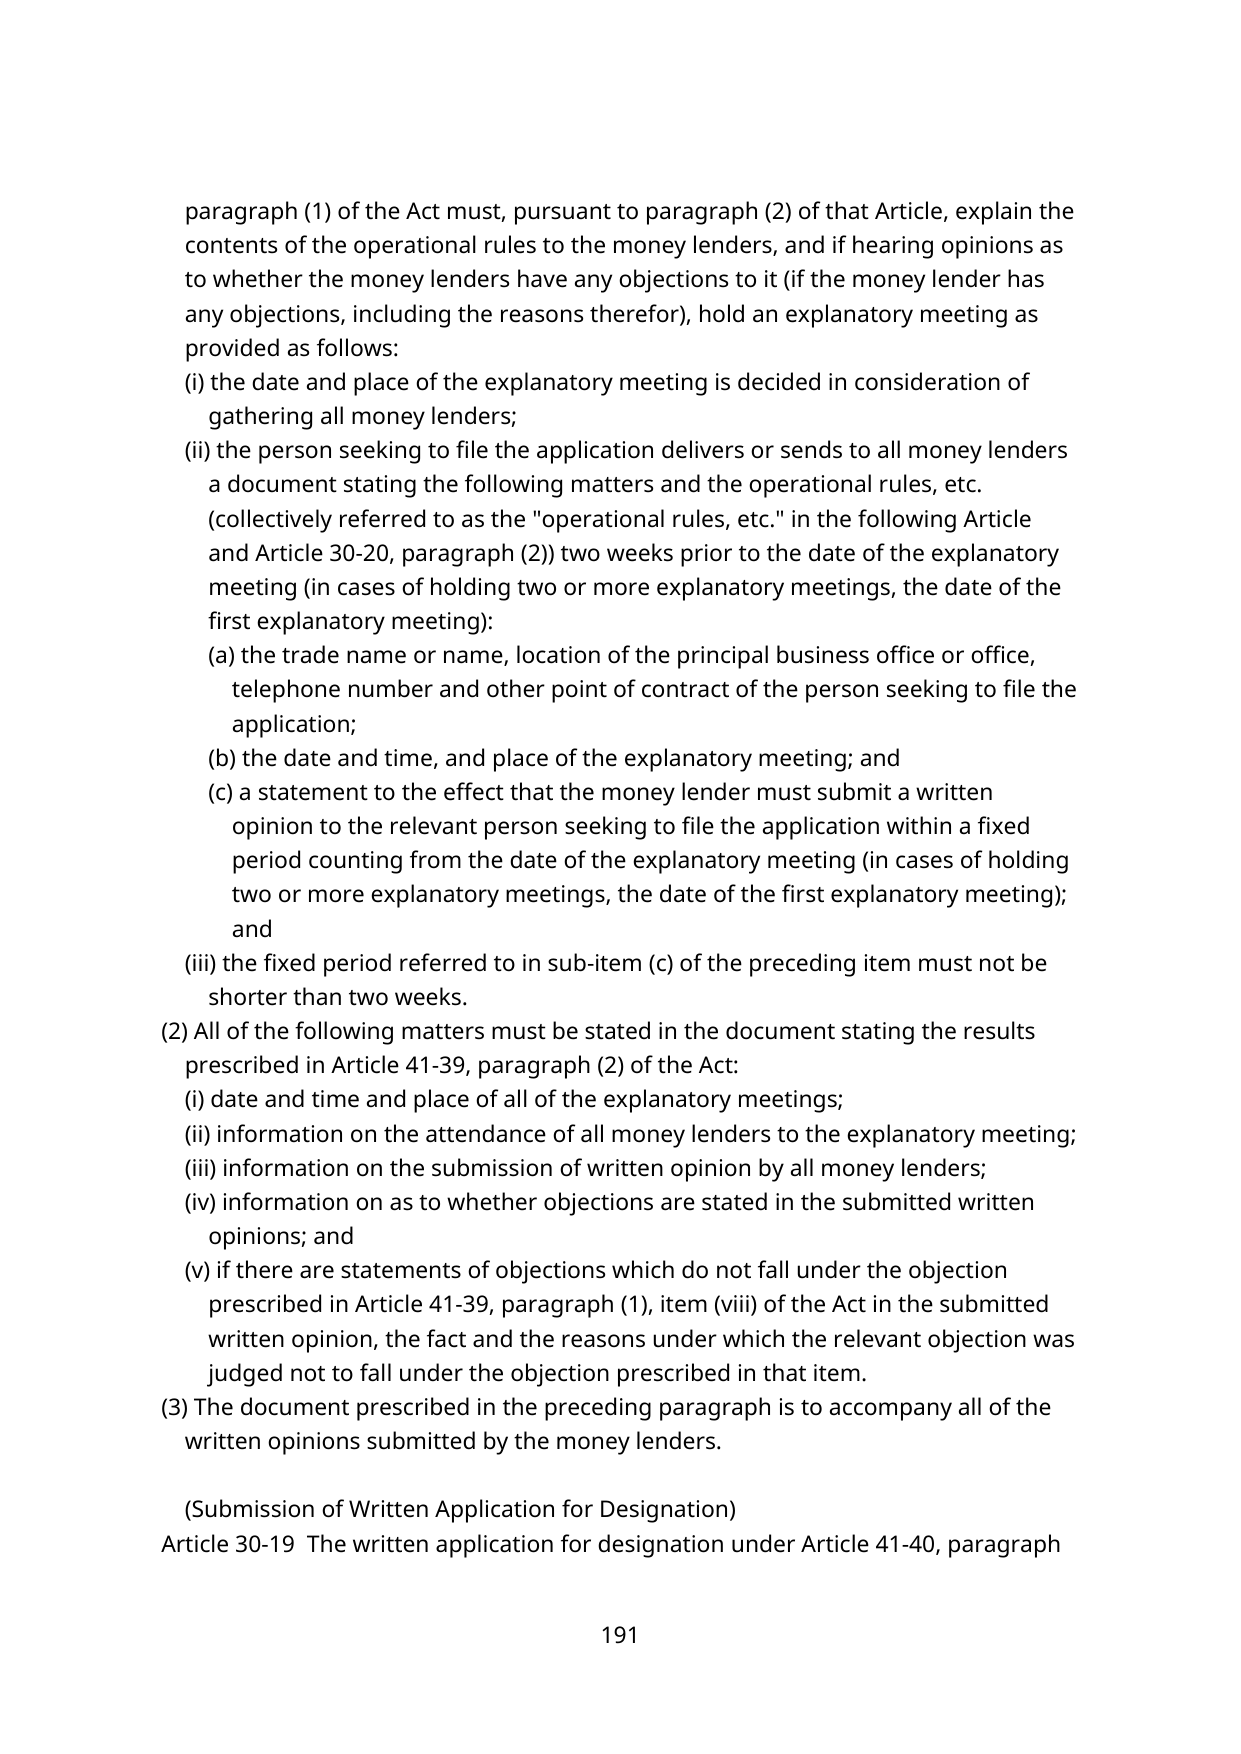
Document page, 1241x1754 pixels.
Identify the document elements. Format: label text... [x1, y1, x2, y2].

text (i) date and time and place of all of the explanatory meetings; [184, 1082, 1079, 1116]
text (i) the date and place of the explanatory meeting is decided in consideration of gathering all money lenders; [184, 364, 1079, 433]
text (Submission of Written Application for Designation) [184, 1492, 1079, 1526]
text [161, 194, 1079, 364]
text (2) All of the following matters must be stated in the document stating the results prescribed in Article 41-39, paragraph (2) of the Act: [161, 1014, 1079, 1082]
text (iv) information on as to whether objections are stated in the submitted written opinions; and [184, 1184, 1079, 1253]
text (3) The document prescribed in the preceding paragraph is to accompany all of the written opinions submitted by the money lenders. [161, 1389, 1079, 1458]
text (c) a statement to the effect that the money lender must submit a written opinion to the relevant person seeking to file the application within a fixed period counting from the date of the explanatory meeting (in cases of holding two or more explanatory meetings, the date of the first explanatory meeting); and [207, 774, 1079, 945]
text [161, 1526, 1079, 1560]
text (ii) information on the attendance of all money lenders to the explanatory meeting; [184, 1116, 1079, 1150]
text (iii) the fixed period referred to in sub-item (c) of the preceding item must not be shorter than two weeks. [184, 945, 1079, 1014]
text (b) the date and time, and place of the explanatory meeting; and [207, 740, 1079, 774]
text (ii) the person seeking to file the application delivers or sends to all money lenders a document stating the following matters and the operational rules, etc. (collectively referred to as the "operational rules, etc." in the following Article and Article 30-20, paragraph (2)) two weeks prior to the date of the explanatory meeting (in cases of holding two or more explanatory meetings, the date of the first explanatory meeting): [184, 433, 1079, 638]
text (iii) information on the submission of written opinion by all money lenders; [184, 1150, 1079, 1184]
text (a) the trade name or name, location of the principal business office or office, telephone number and other point of contract of the person seeking to file the application; [207, 638, 1079, 740]
text (v) if there are statements of objections which do not fall under the objection prescribed in Article 41-39, paragraph (1), item (viii) of the Act in the submitted written opinion, the fact and the reasons under which the relevant objection was judged not to fall under the objection prescribed in that item. [184, 1253, 1079, 1389]
